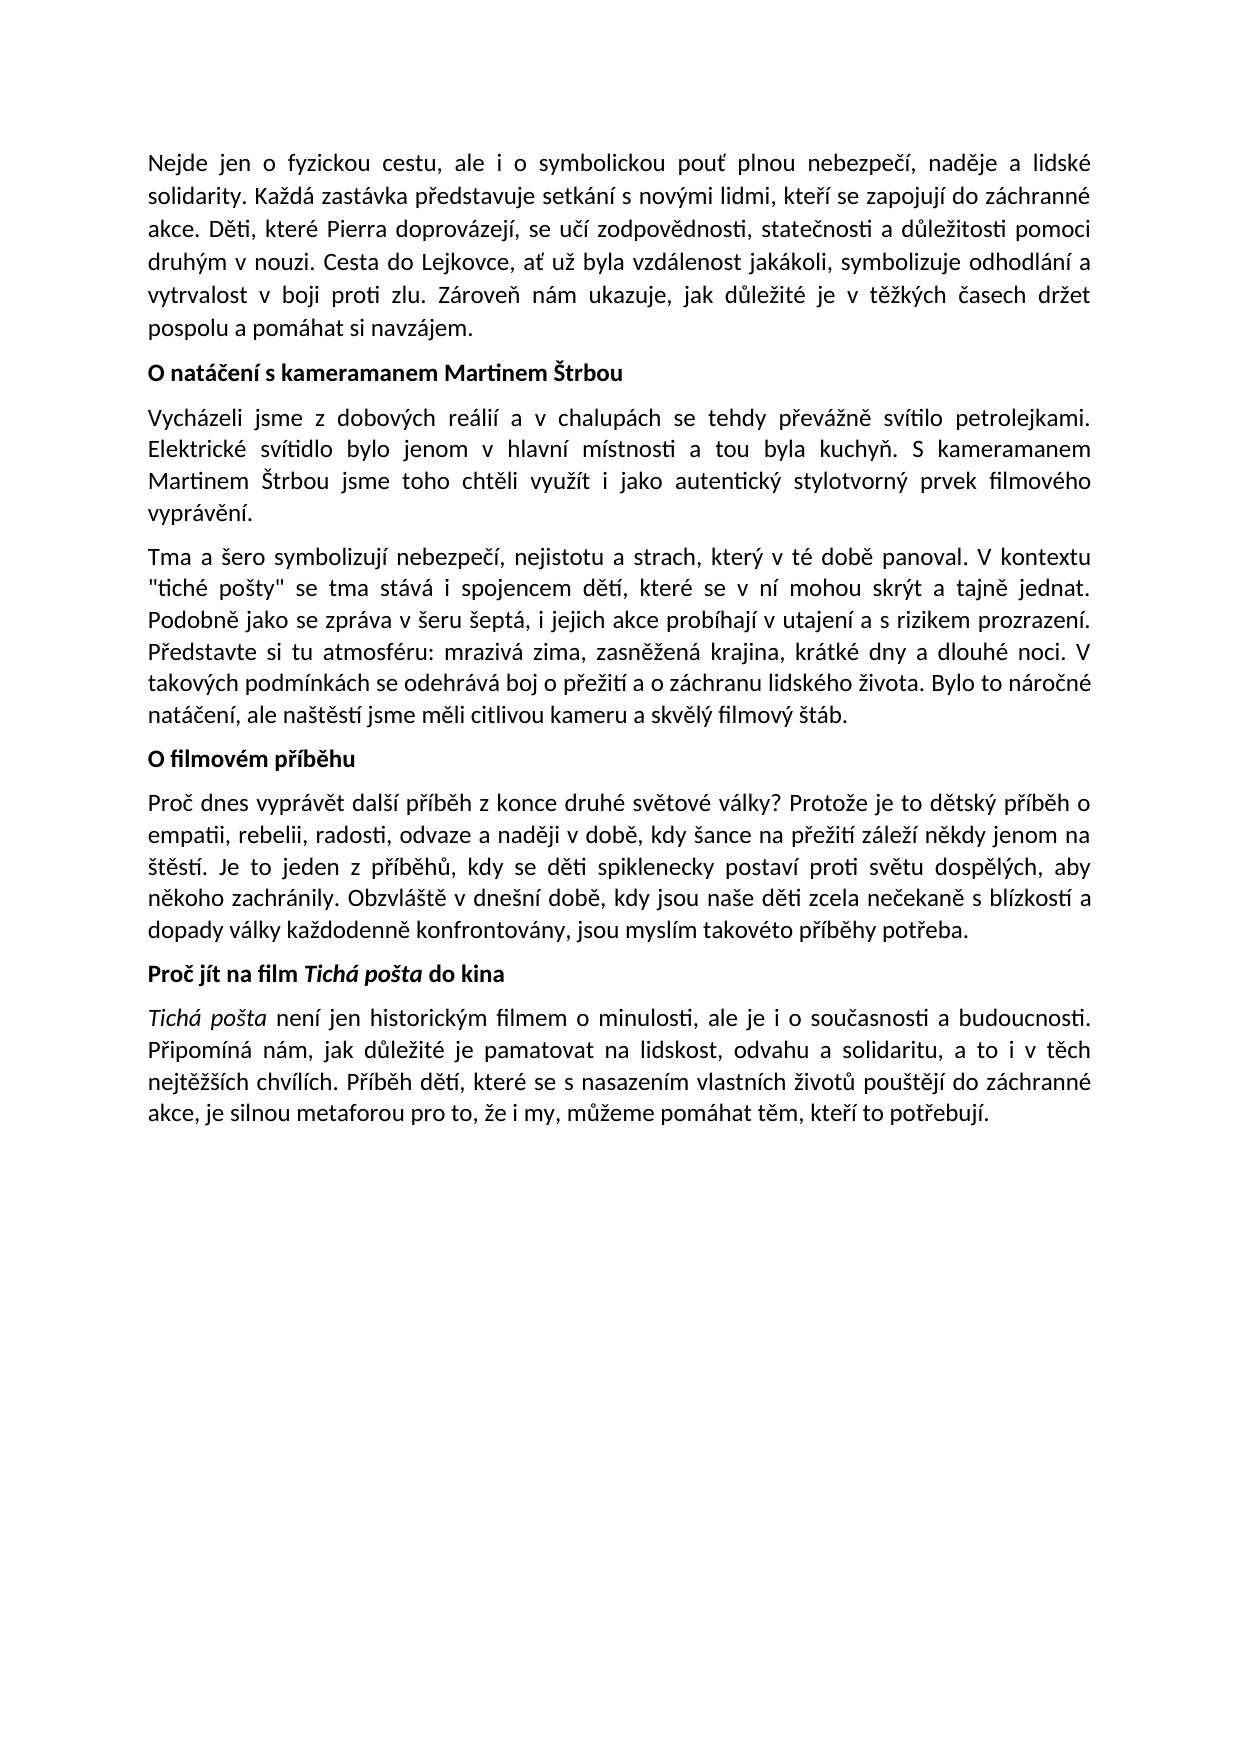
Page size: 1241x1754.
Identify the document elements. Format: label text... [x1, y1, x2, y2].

text Proč dnes vyprávět další příběh z konce druhé světové války? Protože je to dětský příběh o empatii, rebelii, radosti, odvaze a naději v době, kdy šance na přežití záleží někdy jenom na štěstí. Je to jeden z příběhů, kdy se děti spiklenecky postaví proti světu dospělých, aby někoho zachránily. Obzvláště v dnešní době, kdy jsou naše děti zcela nečekaně s blízkostí a dopady války každodenně konfrontovány, jsou myslím takovéto příběhy potřeba. [148, 788, 1093, 945]
text O filmovém příběhu [148, 743, 1093, 774]
text Proč jít na film Tichá pošta do kina [148, 958, 1093, 989]
text Tichá pošta není jen historickým filmem o minulosti, ale je i o současnosti a budoucnosti. Připomíná nám, jak důležité je pamatovat na lidskost, odvahu a solidaritu, a to i v těch nejtěžších chvílích. Příběh dětí, které se s nasazením vlastních životů pouštějí do záchranné akce, je silnou metaforou pro to, že i my, můžeme pomáhat těm, kteří to potřebují. [148, 1003, 1093, 1128]
text Vycházeli jsme z dobových reálií a v chalupách se tehdy převážně svítilo petrolejkami. Elektrické svítidlo bylo jenom v hlavní místnosti a tou byla kuchyň. S kameramanem Martinem Štrbou jsme toho chtěli využít i jako autentický stylotvorný prvek filmového vyprávění. [148, 402, 1093, 527]
text Tma a šero symbolizují nebezpečí, nejistotu a strach, který v té době panoval. V kontextu "tiché pošty" se tma stává i spojencem dětí, které se v ní mohou skrýt a tajně jednat. Podobně jako se zpráva v šeru šeptá, i jejich akce probíhají v utajení a s rizikem prozrazení. Představte si tu atmosféru: mrazivá zima, zasněžená krajina, krátké dny a dlouhé noci. V takových podmínkách se odehrává boj o přežití a o záchranu lidského života. Bylo to náročné natáčení, ale naštěstí jsme měli citlivou kameru a skvělý filmový štáb. [148, 541, 1093, 730]
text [148, 148, 1093, 343]
text O natáčení s kameramanem Martinem Štrbou [148, 358, 1093, 388]
